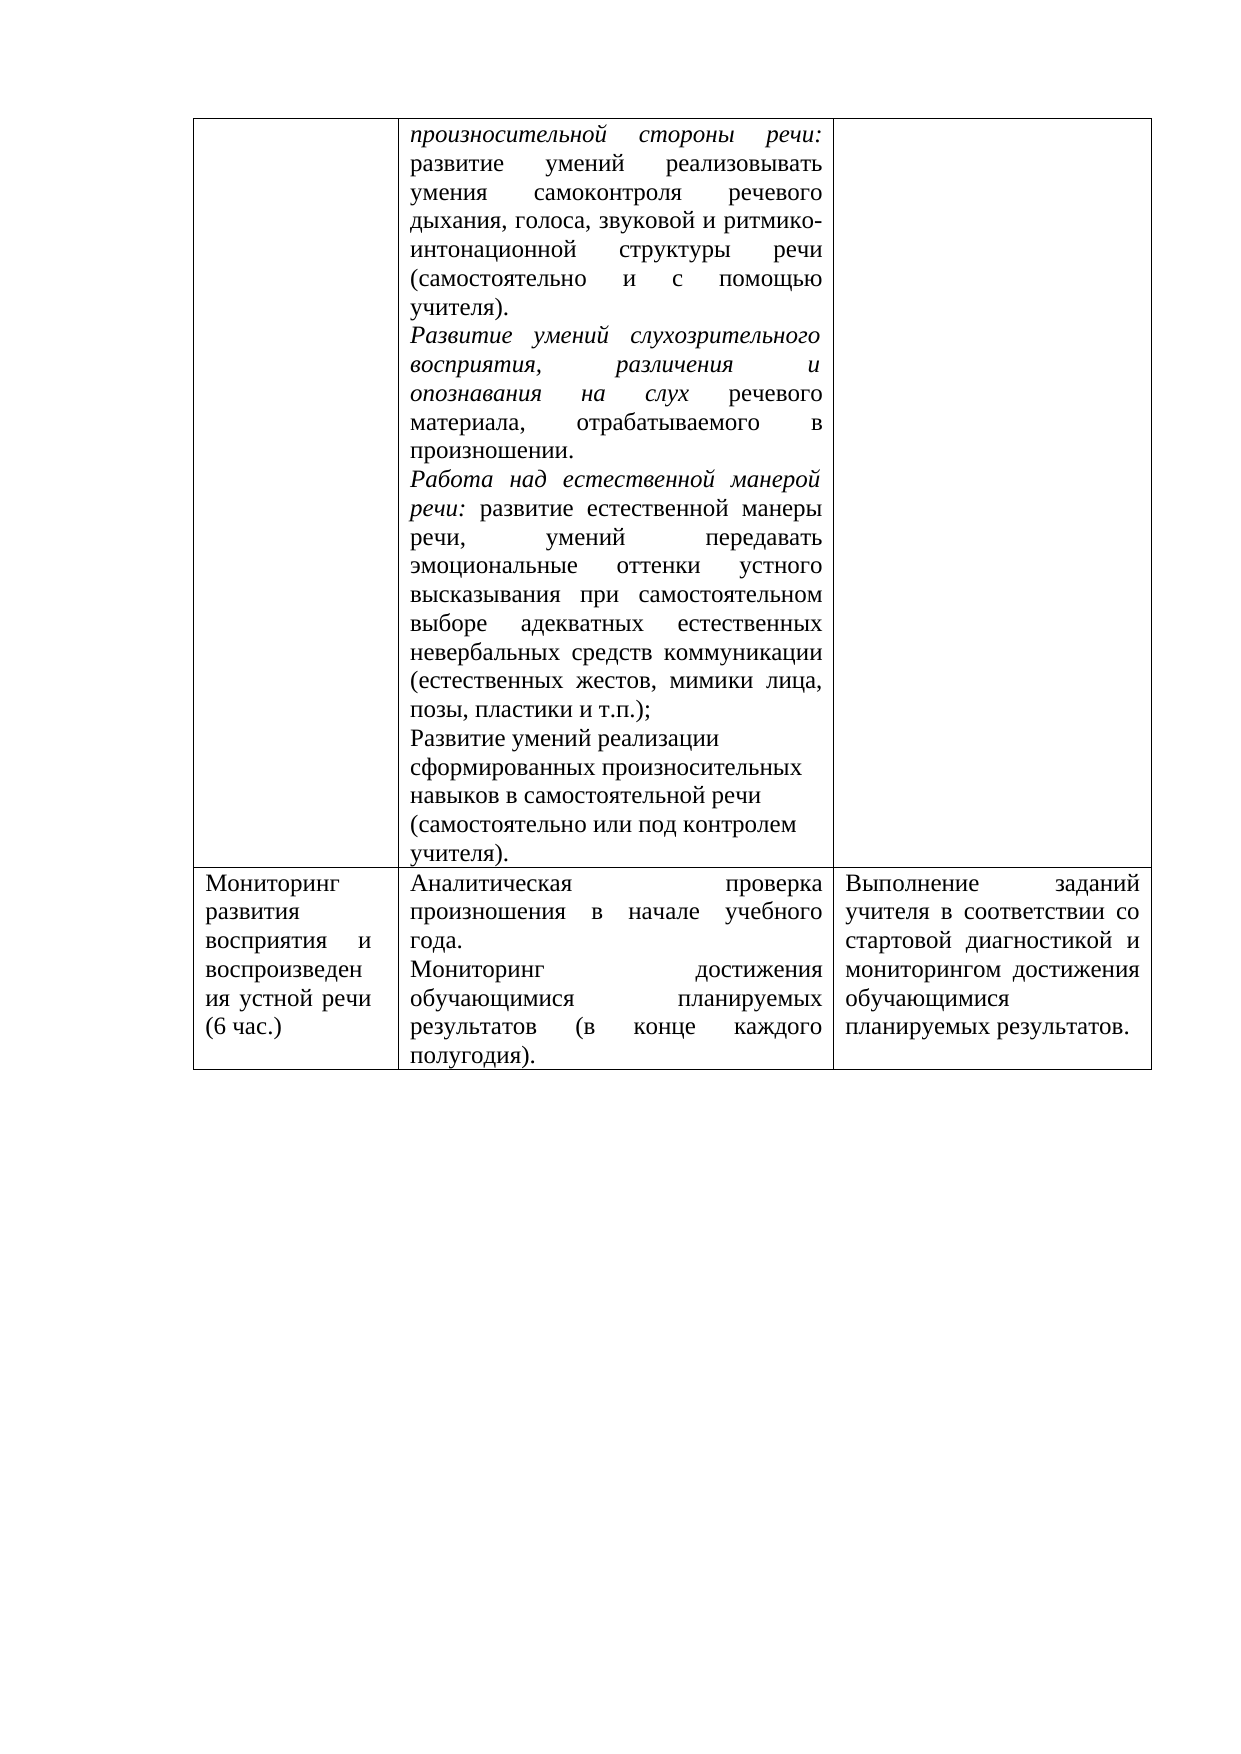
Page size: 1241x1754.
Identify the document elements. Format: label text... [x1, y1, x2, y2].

table_cell Мониторинг развития восприятия и воспроизведения устной речи (6 час.) [194, 868, 398, 1069]
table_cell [399, 119, 833, 867]
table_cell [834, 119, 1151, 867]
table_cell Выполнение заданий учителя в соответствии со стартовой диагностикой и мониторингом достижения обучающимися планируемых результатов. [834, 868, 1151, 1069]
table_cell Аналитическая проверка произношения в начале учебного года. Мониторинг достижения обучающимися планируемых результатов (в конце каждого полугодия). [399, 868, 833, 1069]
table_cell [194, 119, 398, 867]
